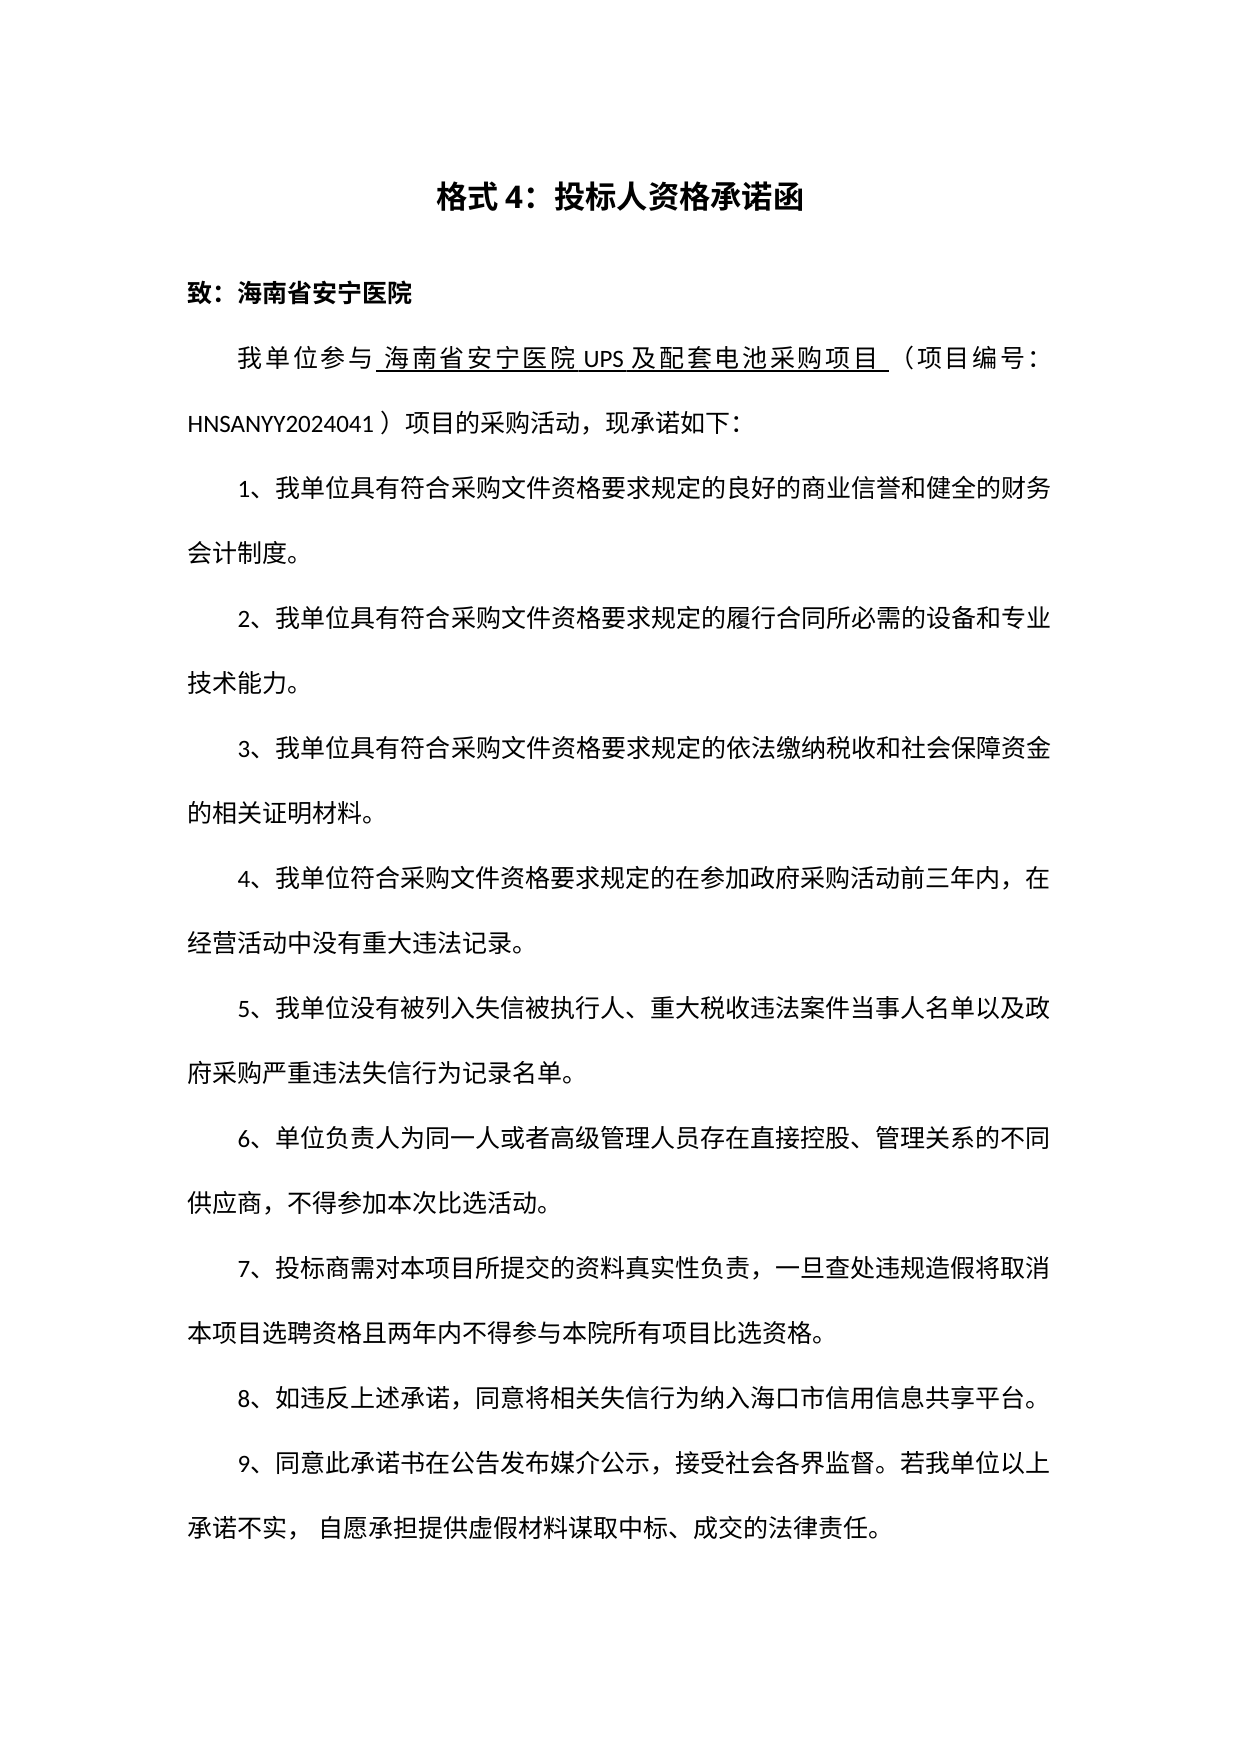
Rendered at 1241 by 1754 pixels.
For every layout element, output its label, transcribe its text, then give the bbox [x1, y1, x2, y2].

text 9、同意此承诺书在公告发布媒介公示，接受社会各界监督。若我单位以上承诺不实， 自愿承担提供虚假材料谋取中标、成交的法律责任。 [187, 1429, 1053, 1559]
text 2、我单位具有符合采购文件资格要求规定的履行合同所必需的设备和专业技术能力。 [187, 584, 1053, 714]
text 6、单位负责人为同一人或者高级管理人员存在直接控股、管理关系的不同供应商，不得参加本次比选活动。 [187, 1104, 1053, 1234]
text 我单位参与 海南省安宁医院UPS及配套电池采购项目 （项目编号：HNSANYY2024041 ）项目的采购活动，现承诺如下： [187, 324, 1053, 454]
text 8、如违反上述承诺，同意将相关失信行为纳入海口市信用信息共享平台。 [187, 1364, 1053, 1429]
text 3、我单位具有符合采购文件资格要求规定的依法缴纳税收和社会保障资金的相关证明材料。 [187, 714, 1053, 844]
text 致：海南省安宁医院 [187, 259, 1053, 324]
text 4、我单位符合采购文件资格要求规定的在参加政府采购活动前三年内，在经营活动中没有重大违法记录。 [187, 844, 1053, 974]
text 5、我单位没有被列入失信被执行人、重大税收违法案件当事人名单以及政府采购严重违法失信行为记录名单。 [187, 974, 1053, 1104]
text 1、我单位具有符合采购文件资格要求规定的良好的商业信誉和健全的财务会计制度。 [187, 454, 1053, 584]
text 格式4：投标人资格承诺函 [187, 162, 1053, 227]
text 7、投标商需对本项目所提交的资料真实性负责，一旦查处违规造假将取消本项目选聘资格且两年内不得参与本院所有项目比选资格。 [187, 1234, 1053, 1364]
